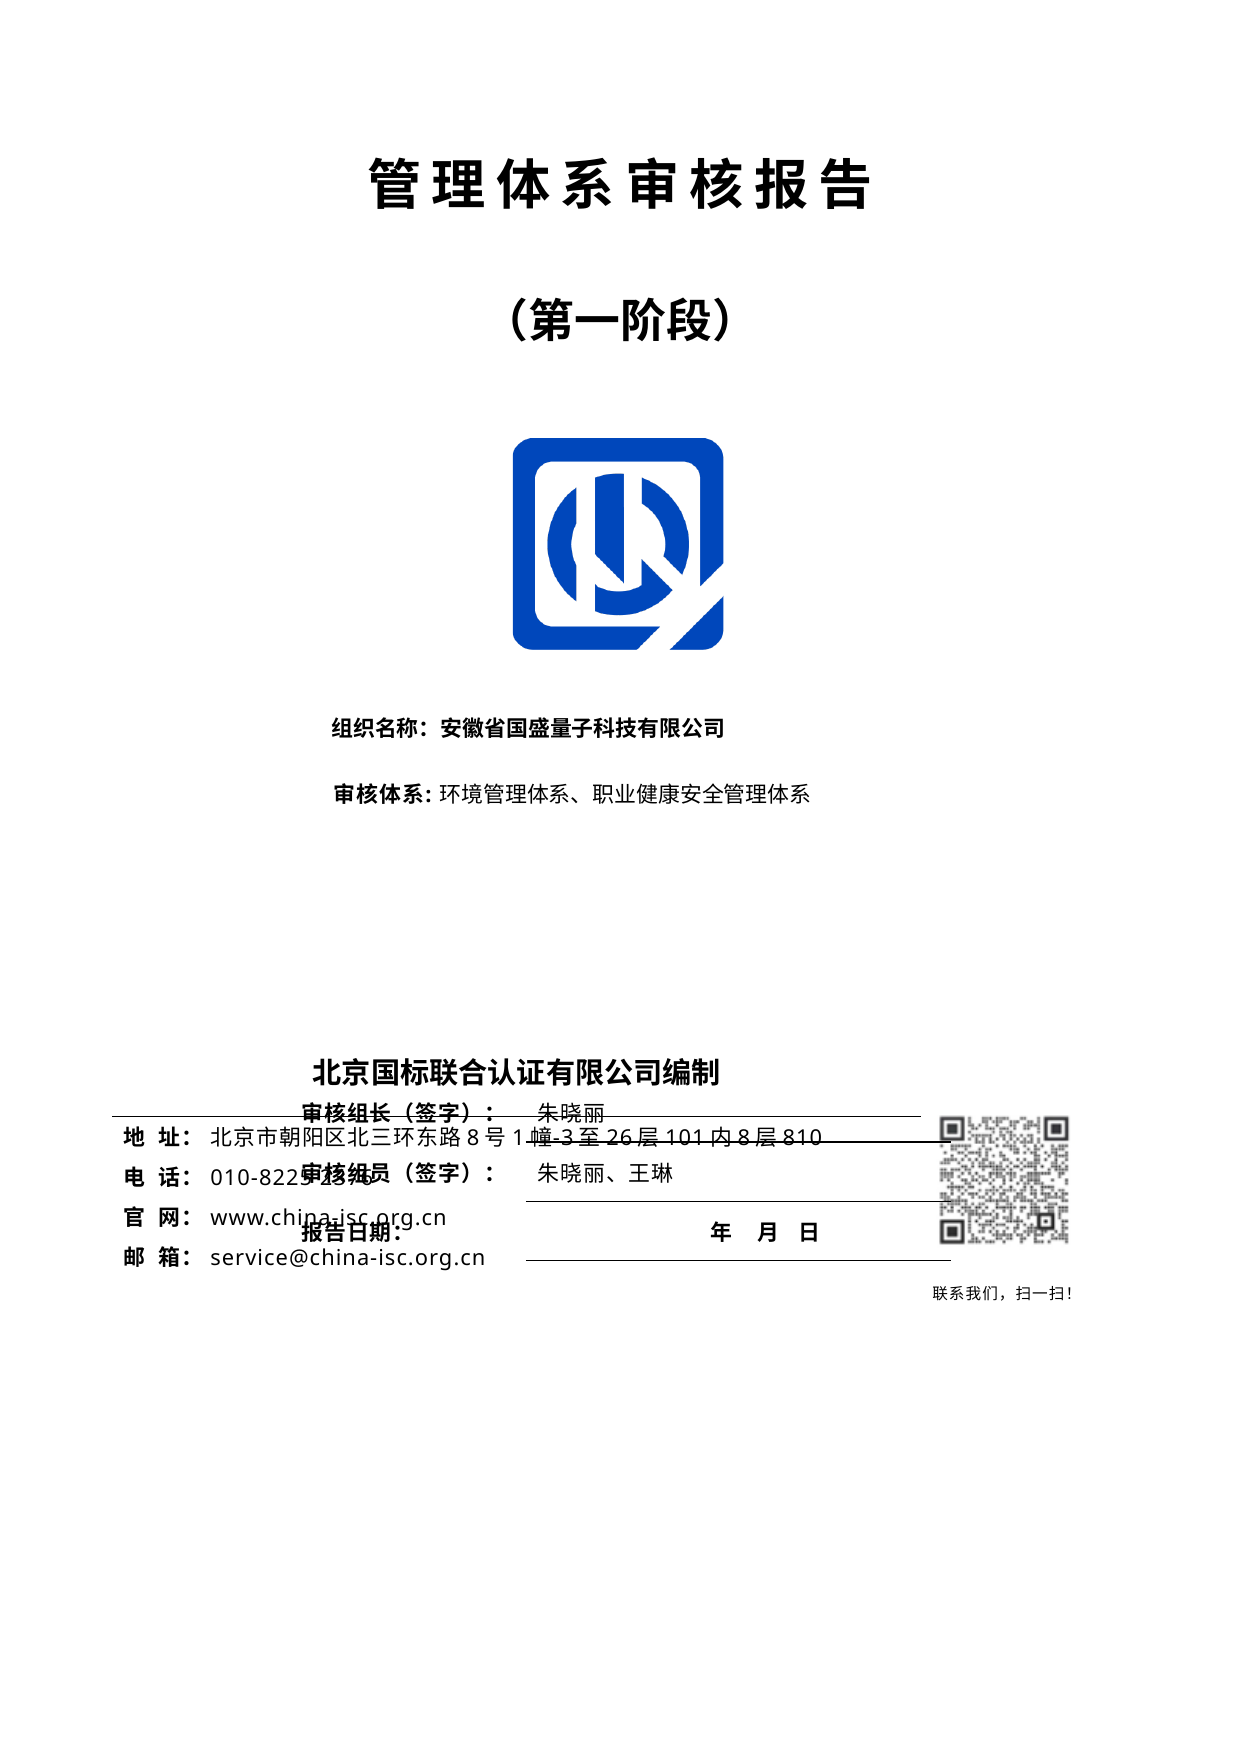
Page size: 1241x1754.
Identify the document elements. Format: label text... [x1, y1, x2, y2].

table_cell 地 址： 北京市朝阳区北三环东路8号1幢-3至26层101内8层810 电 话： 010-8225 2376 官 网： www.china-isc.org.cn 邮 箱： service@china-isc.org.cn [112, 1117, 921, 1312]
table_cell 审核组员（签字）： [290, 1141, 526, 1201]
table_header 审核组长（签字）： [290, 1083, 526, 1141]
text （第一阶段） [112, 269, 1128, 367]
table_cell 年 月 日 [526, 1202, 951, 1259]
table_header 联系我们，扫一扫！ [921, 1039, 1150, 1312]
table_header 北京国标联合认证有限公司编制 [112, 1039, 921, 1116]
text 审核体系: 环境管理体系、职业健康安全管理体系 [333, 777, 1128, 810]
table_cell 报告日期： [290, 1201, 526, 1259]
text 组织名称：安徽省国盛量子科技有限公司 [112, 710, 1128, 743]
text 管理体系审核报告 [112, 132, 1128, 230]
picture [512, 438, 724, 650]
table_cell 朱晓丽、王琳 [526, 1143, 951, 1201]
picture [951, 1111, 1078, 1254]
table_header 朱晓丽 [526, 1083, 951, 1141]
